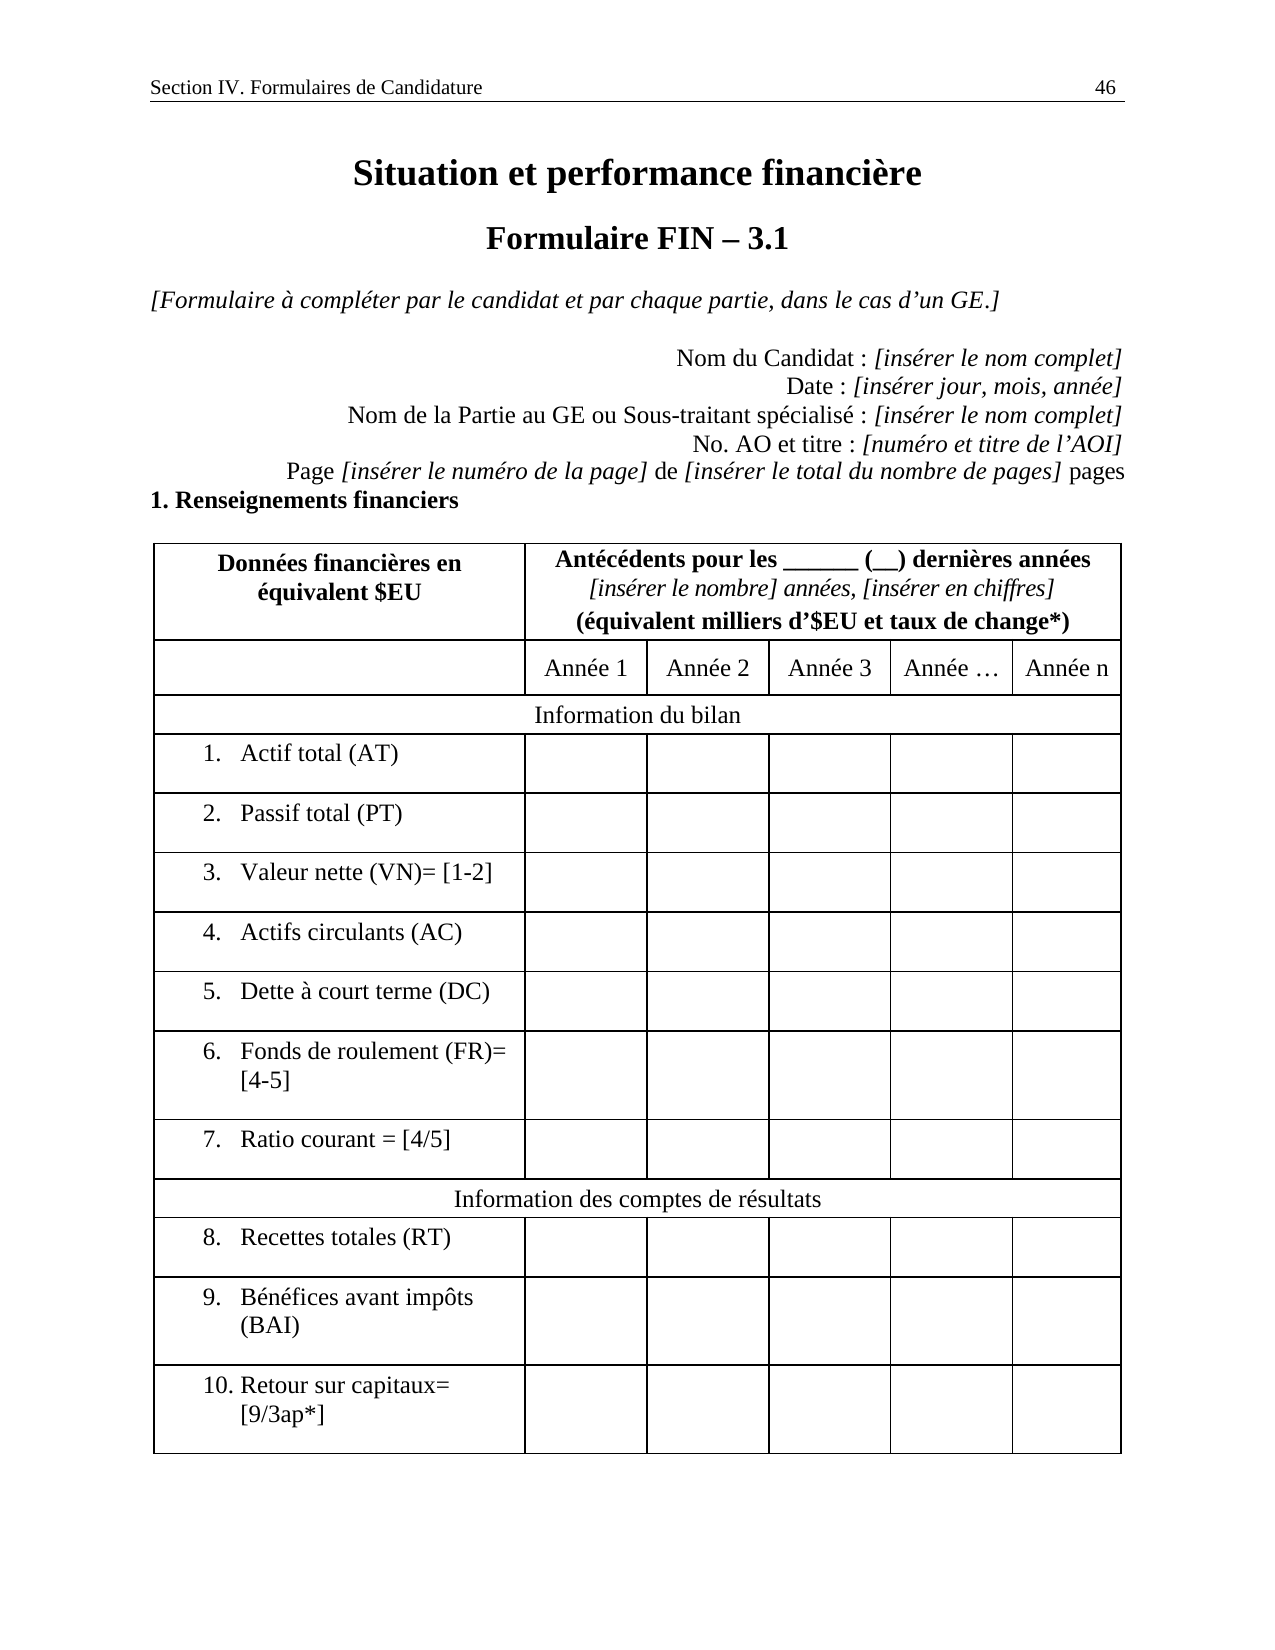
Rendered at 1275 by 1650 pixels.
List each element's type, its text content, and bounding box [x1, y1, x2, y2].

text [Formulaire à compléter par le candidat et par chaque partie, dans le cas d’un GE.] [150, 285, 1125, 314]
table_cell [770, 794, 890, 852]
table_cell [1013, 913, 1120, 971]
table_cell Année 1 [526, 641, 646, 694]
table_cell [1013, 735, 1120, 792]
table_cell Année … [891, 641, 1012, 694]
table_cell [526, 794, 646, 852]
table_cell [526, 853, 646, 911]
table_cell [648, 1032, 768, 1118]
table_cell [526, 735, 646, 792]
text Nom du Candidat : [insérer le nom complet] [150, 343, 1125, 371]
table_cell [770, 853, 890, 911]
table_cell [526, 1032, 646, 1118]
table_cell [770, 1278, 890, 1364]
table_header Données financières en équivalent $EU [155, 544, 524, 639]
table_cell [155, 641, 524, 694]
text Page [insérer le numéro de la page] de [insérer le total du nombre de pages] pages [150, 458, 1125, 485]
table_cell [648, 735, 768, 792]
table_cell [526, 1120, 646, 1178]
table_cell Recettes totales (RT) [155, 1218, 524, 1276]
table_cell Actif total (AT) [155, 735, 524, 792]
table_cell Actifs circulants (AC) [155, 913, 524, 971]
text 1. Renseignements financiers [150, 485, 1125, 514]
table_cell Année n [1013, 641, 1120, 694]
table_cell [770, 735, 890, 792]
subtitle Formulaire FIN – 3.1 [150, 218, 1125, 256]
table_cell [1013, 794, 1120, 852]
table_cell Information des comptes de résultats [155, 1180, 1120, 1217]
table_cell [648, 913, 768, 971]
table_cell [770, 1218, 890, 1276]
table_cell Retour sur capitaux= [9/3ap*] [155, 1366, 524, 1452]
table_header Antécédents pour les ______ (__) dernières années [insérer le nombre] années, [insérer en chiffres] (équivalent milliers d’$EU et taux de change*) [526, 544, 1120, 639]
table_cell [770, 1366, 890, 1452]
table_cell [891, 1366, 1012, 1452]
table_cell Bénéfices avant impôts (BAI) [155, 1278, 524, 1364]
table_cell [1013, 1218, 1120, 1276]
table_cell Dette à court terme (DC) [155, 972, 524, 1030]
subtitle Situation et performance financière [150, 150, 1125, 193]
table_cell [526, 1366, 646, 1452]
table_cell [526, 1218, 646, 1276]
table_cell [1013, 1120, 1120, 1178]
table_cell [891, 972, 1012, 1030]
table_cell [648, 1278, 768, 1364]
table_cell [891, 1218, 1012, 1276]
table_cell [648, 972, 768, 1030]
table_cell Valeur nette (VN)= [1-2] [155, 853, 524, 911]
table_cell [1013, 853, 1120, 911]
table_cell [526, 972, 646, 1030]
table_cell [891, 794, 1012, 852]
table_cell [648, 794, 768, 852]
table_cell Année 3 [770, 641, 890, 694]
table_cell [648, 853, 768, 911]
table_cell Fonds de roulement (FR)= [4-5] [155, 1032, 524, 1118]
table_cell [1013, 1032, 1120, 1118]
table_cell [526, 913, 646, 971]
table_cell [891, 853, 1012, 911]
table_cell [891, 735, 1012, 792]
table_cell [648, 1120, 768, 1178]
table_cell [891, 1032, 1012, 1118]
table_cell [891, 913, 1012, 971]
table_cell Ratio courant = [4/5] [155, 1120, 524, 1178]
table_cell [770, 913, 890, 971]
table_cell Information du bilan [155, 696, 1120, 733]
table_cell Année 2 [648, 641, 768, 694]
table_cell Passif total (PT) [155, 794, 524, 852]
table_cell [770, 1120, 890, 1178]
table_cell [1013, 1366, 1120, 1452]
text No. AO et titre : [numéro et titre de l’AOI] [150, 429, 1125, 458]
table_cell [648, 1218, 768, 1276]
table_cell [648, 1366, 768, 1452]
table_cell [891, 1120, 1012, 1178]
table_cell [891, 1278, 1012, 1364]
table_cell [1013, 1278, 1120, 1364]
table_cell [526, 1278, 646, 1364]
table_cell [770, 972, 890, 1030]
table_cell [770, 1032, 890, 1118]
text Nom de la Partie au GE ou Sous-traitant spécialisé : [insérer le nom complet] [150, 400, 1125, 429]
text Date : [insérer jour, mois, année] [150, 371, 1125, 400]
table_cell [1013, 972, 1120, 1030]
